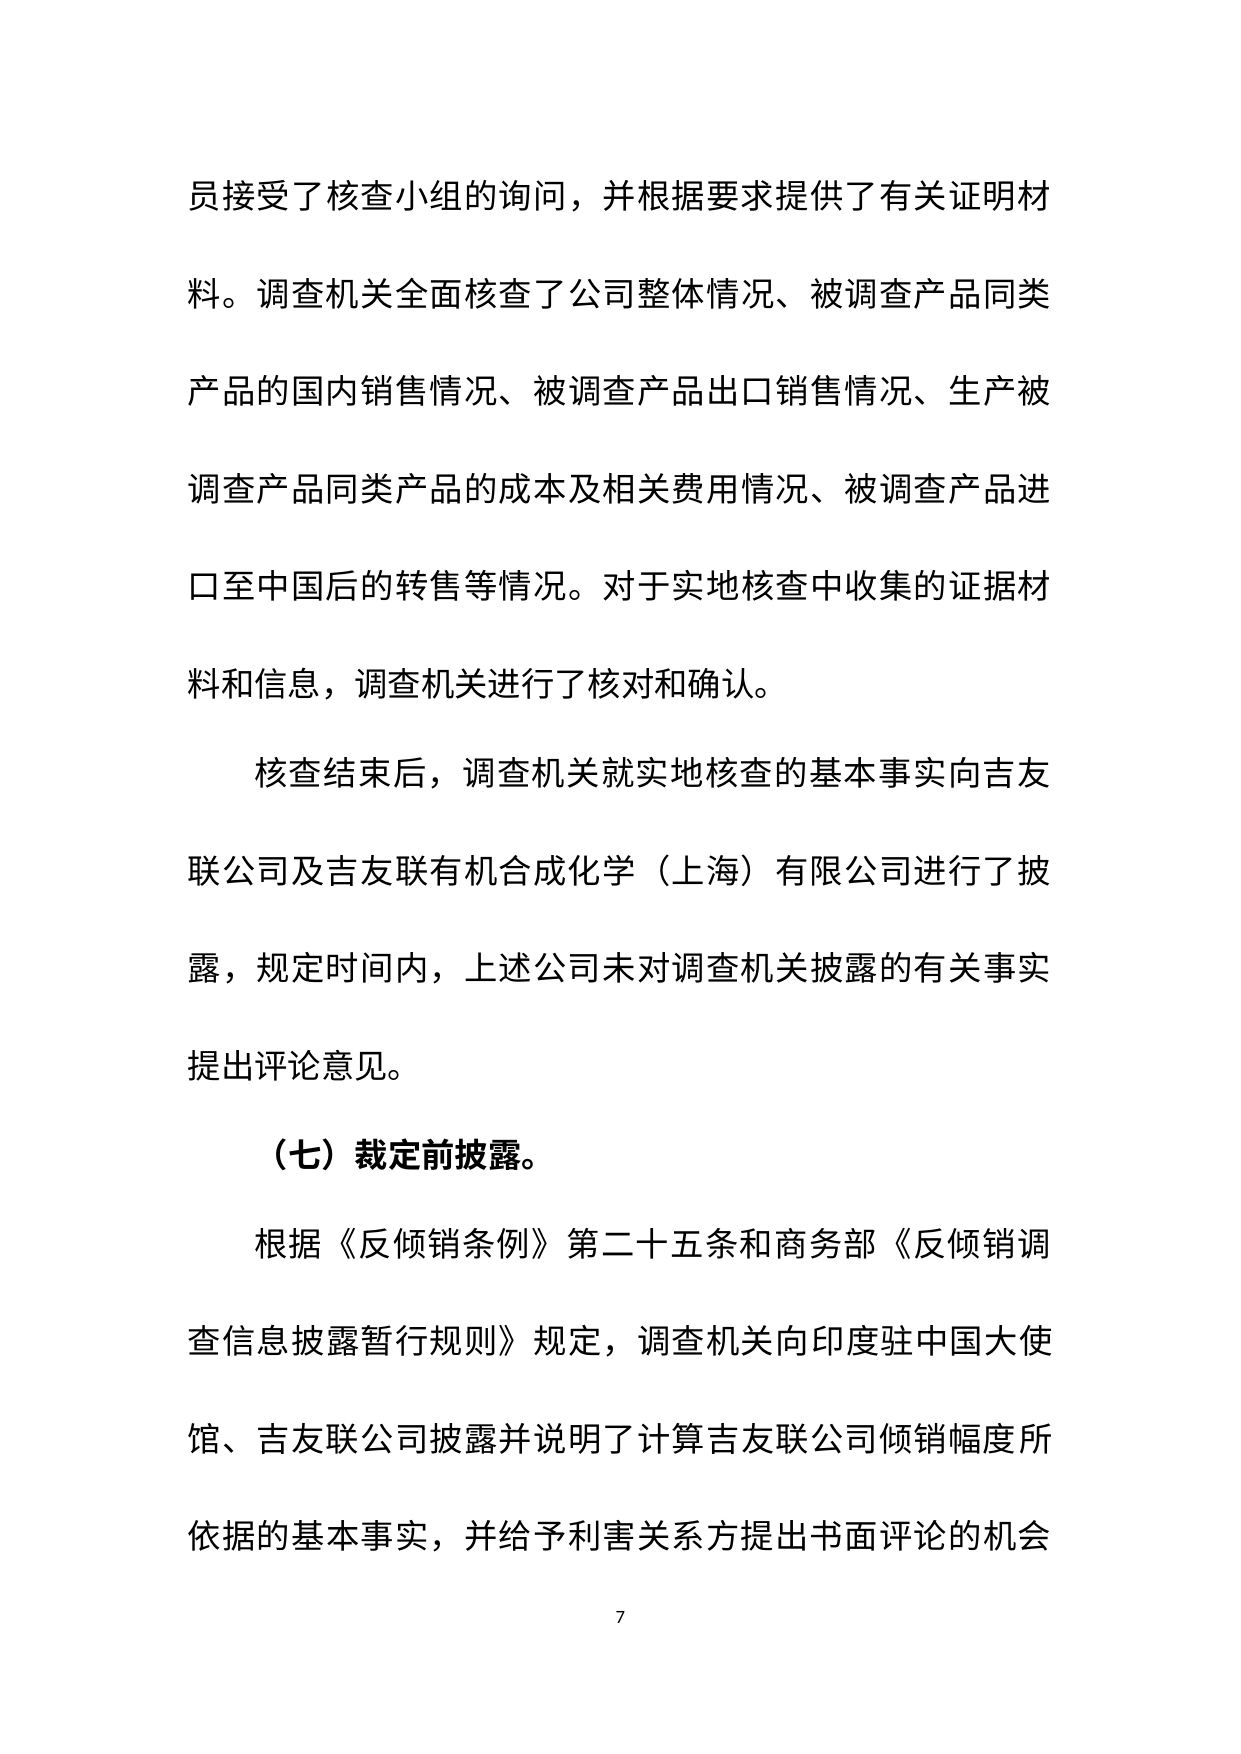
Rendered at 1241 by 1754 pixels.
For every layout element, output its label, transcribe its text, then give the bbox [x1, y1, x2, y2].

text 核查结束后，调查机关就实地核查的基本事实向吉友联公司及吉友联有机合成化学（上海）有限公司进行了披露，规定时间内，上述公司未对调查机关披露的有关事实提出评论意见。 [187, 738, 1053, 1096]
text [187, 162, 1053, 714]
text （七）裁定前披露。 [187, 1120, 1053, 1185]
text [187, 1209, 1053, 1567]
